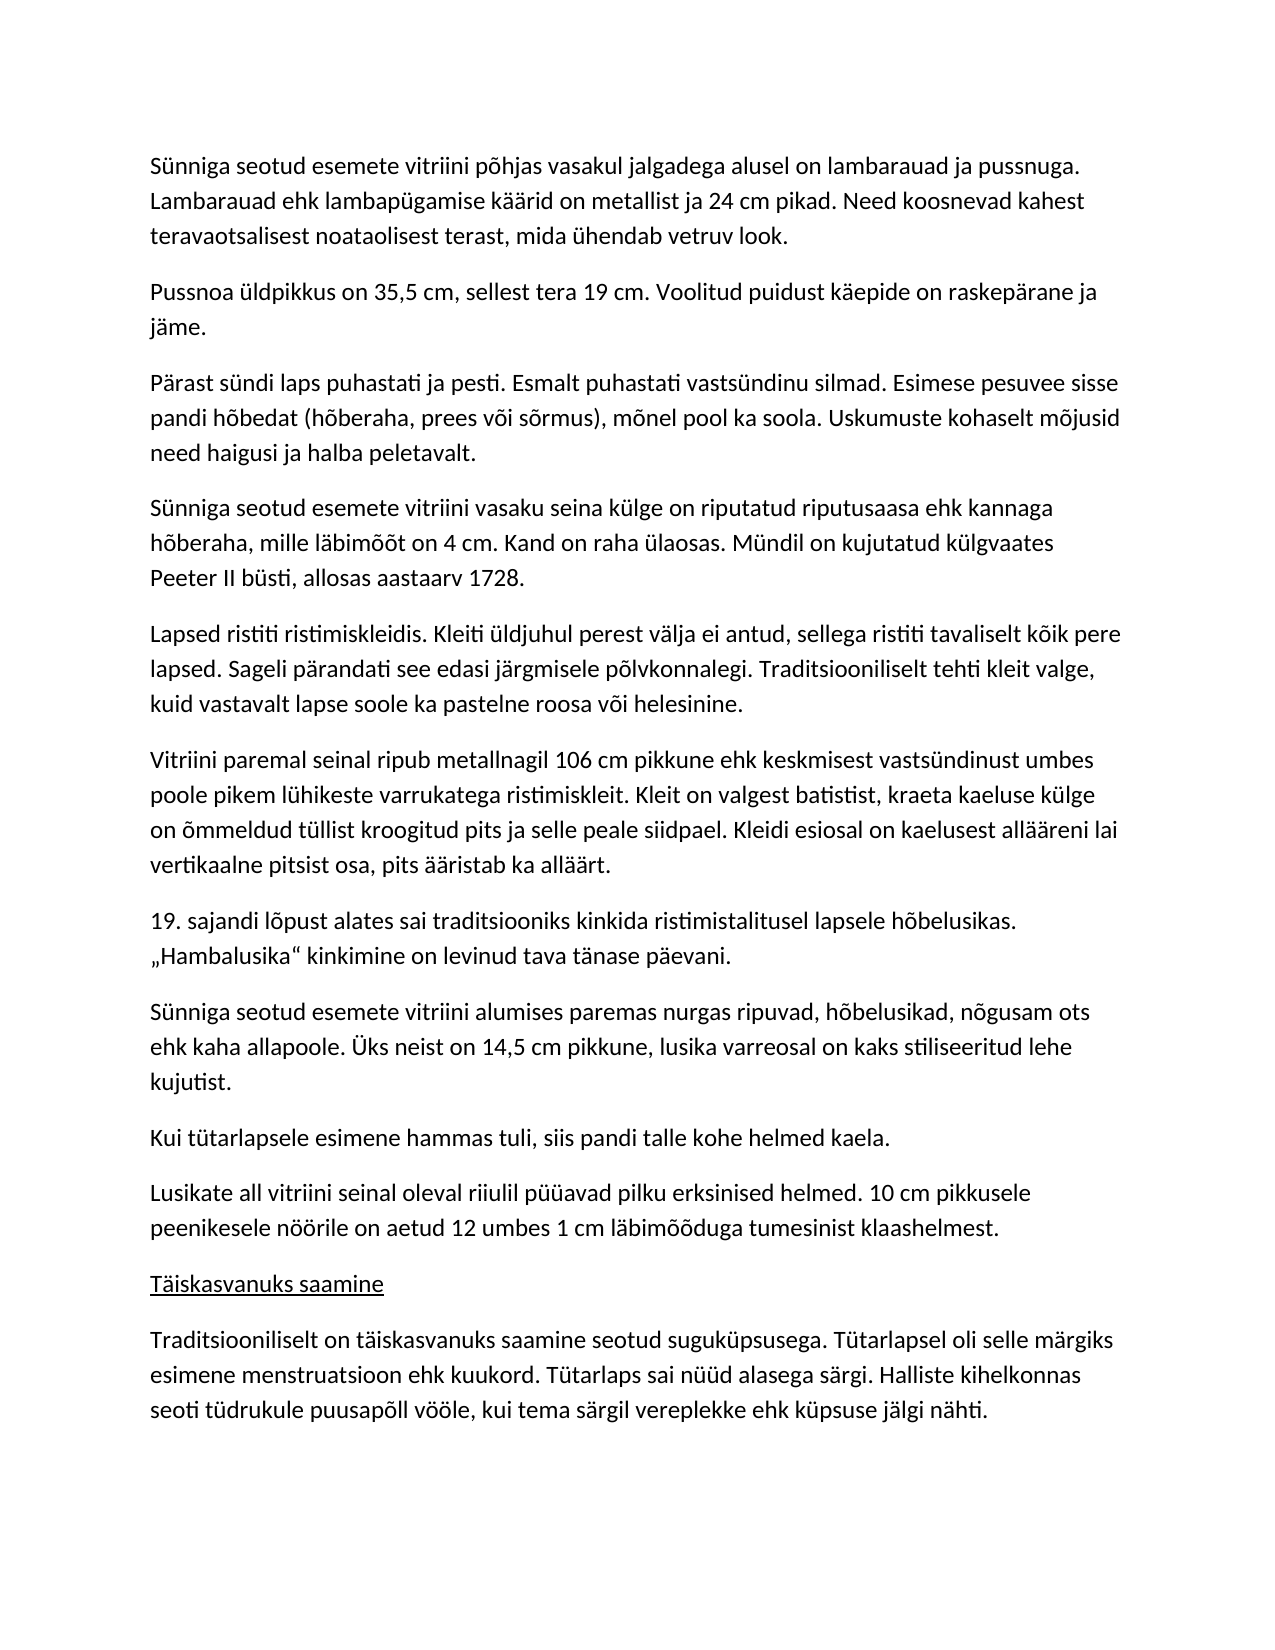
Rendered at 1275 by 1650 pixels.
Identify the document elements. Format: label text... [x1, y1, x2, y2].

text Pussnoa üldpikkus on 35,5 cm, sellest tera 19 cm. Voolitud puidust käepide on raskepärane ja jäme. [150, 276, 1125, 341]
text Täiskasvanuks saamine [150, 1268, 1125, 1299]
text Lapsed ristiti ristimiskleidis. Kleiti üldjuhul perest välja ei antud, sellega ristiti tavaliselt kõik pere lapsed. Sageli pärandati see edasi järgmisele põlvkonnalegi. Traditsiooniliselt tehti kleit valge, kuid vastavalt lapse soole ka pastelne roosa või helesinine. [150, 618, 1125, 719]
text Vitriini paremal seinal ripub metallnagil 106 cm pikkune ehk keskmisest vastsündinust umbes poole pikem lühikeste varrukatega ristimiskleit. Kleit on valgest batistist, kraeta kaeluse külge on õmmeldud tüllist kroogitud pits ja selle peale siidpael. Kleidi esiosal on kaelusest allääreni lai vertikaalne pitsist osa, pits ääristab ka alläärt. [150, 744, 1125, 880]
text Traditsiooniliselt on täiskasvanuks saamine seotud suguküpsusega. Tütarlapsel oli selle märgiks esimene menstruatsioon ehk kuukord. Tütarlaps sai nüüd alasega särgi. Halliste kihelkonnas seoti tüdrukule puusapõll vööle, kui tema särgil vereplekke ehk küpsuse jälgi nähti. [150, 1324, 1125, 1425]
text 19. sajandi lõpust alates sai traditsiooniks kinkida ristimistalitusel lapsele hõbelusikas. „Hambalusika“ kinkimine on levinud tava tänase päevani. [150, 905, 1125, 971]
text Sünniga seotud esemete vitriini vasaku seina külge on riputatud riputusaasa ehk kannaga hõberaha, mille läbimõõt on 4 cm. Kand on raha ülaosas. Mündil on kujutatud külgvaates Peeter II büsti, allosas aastaarv 1728. [150, 492, 1125, 593]
text Sünniga seotud esemete vitriini alumises paremas nurgas ripuvad, hõbelusikad, nõgusam ots ehk kaha allapoole. Üks neist on 14,5 cm pikkune, lusika varreosal on kaks stiliseeritud lehe kujutist. [150, 996, 1125, 1096]
text Pärast sündi laps puhastati ja pesti. Esmalt puhastati vastsündinu silmad. Esimese pesuvee sisse pandi hõbedat (hõberaha, prees või sõrmus), mõnel pool ka soola. Uskumuste kohaselt mõjusid need haigusi ja halba peletavalt. [150, 367, 1125, 467]
text Lusikate all vitriini seinal oleval riiulil püüavad pilku erksinised helmed. 10 cm pikkusele peenikesele nöörile on aetud 12 umbes 1 cm läbimõõduga tumesinist klaashelmest. [150, 1177, 1125, 1243]
text Kui tütarlapsele esimene hammas tuli, siis pandi talle kohe helmed kaela. [150, 1122, 1125, 1152]
text Sünniga seotud esemete vitriini põhjas vasakul jalgadega alusel on lambarauad ja pussnuga. Lambarauad ehk lambapügamise käärid on metallist ja 24 cm pikad. Need koosnevad kahest teravaotsalisest noataolisest terast, mida ühendab vetruv look. [150, 150, 1125, 251]
